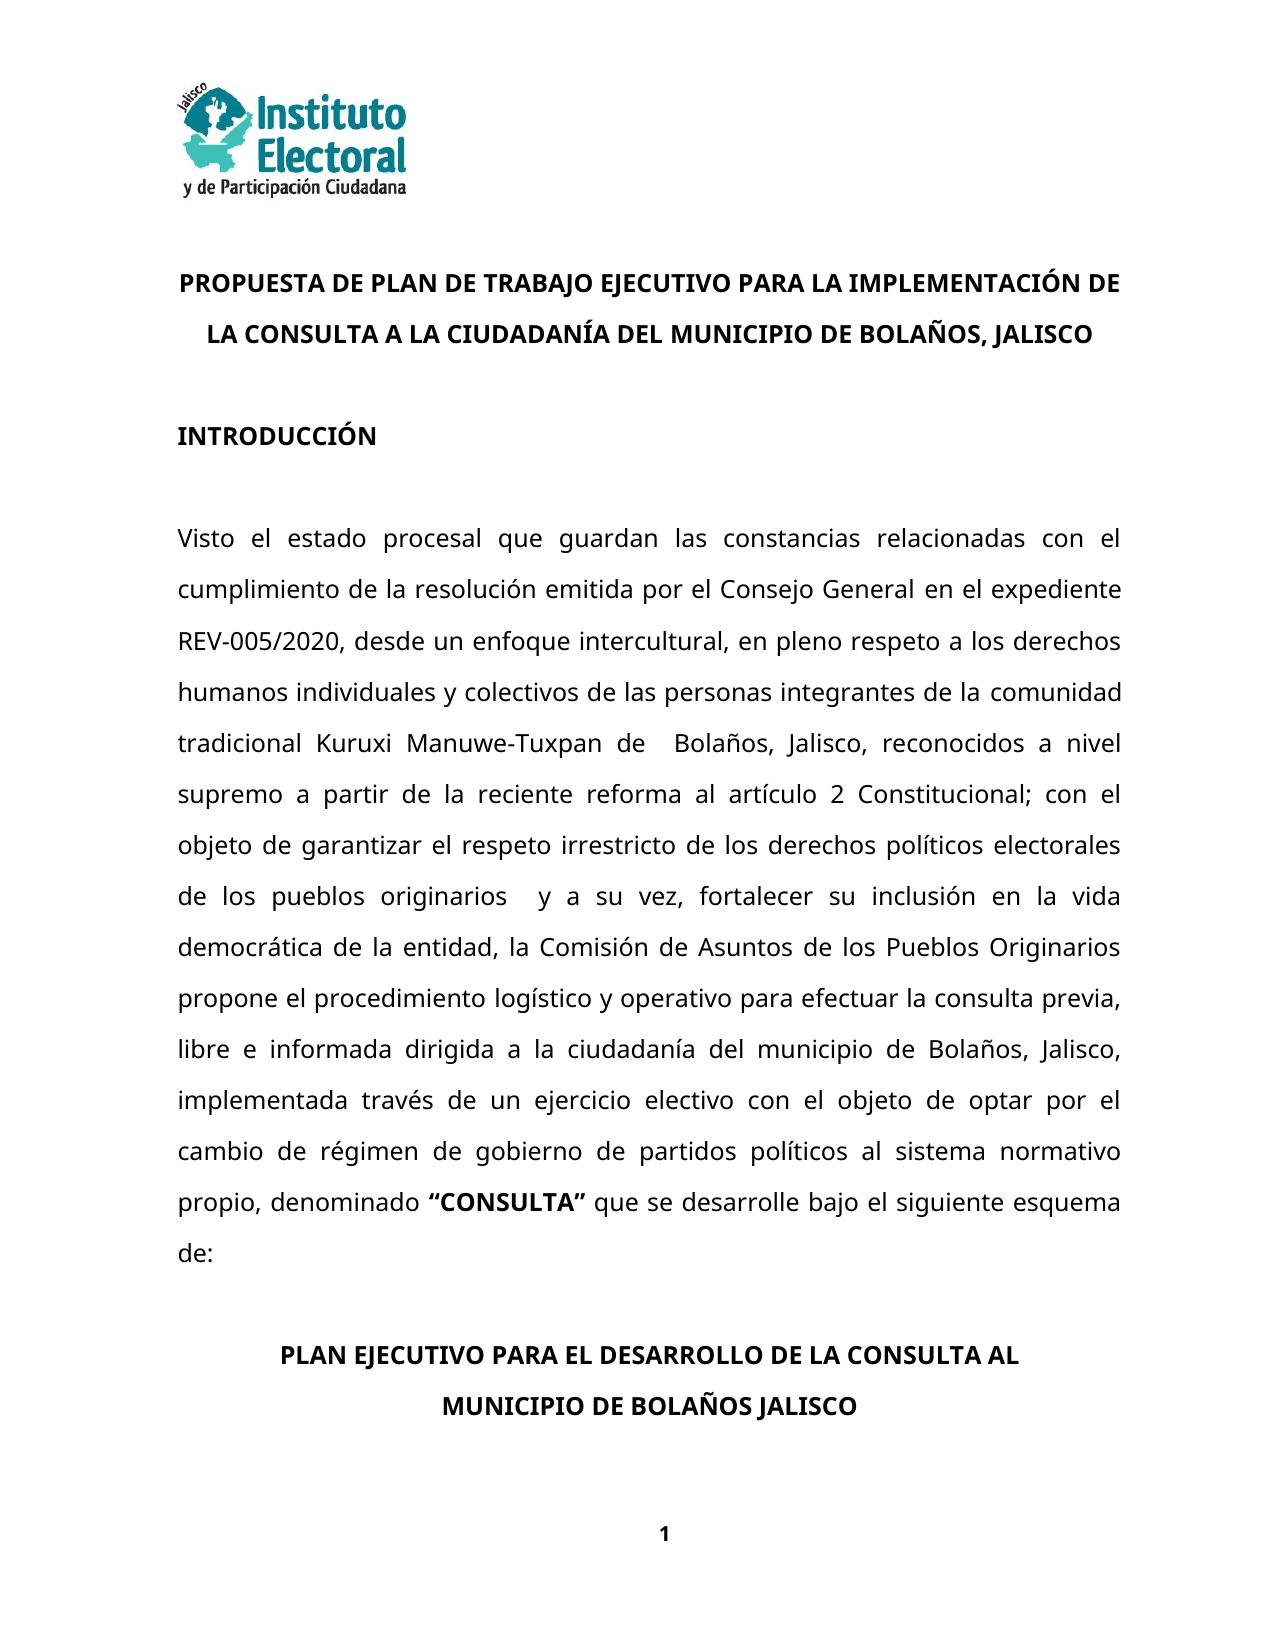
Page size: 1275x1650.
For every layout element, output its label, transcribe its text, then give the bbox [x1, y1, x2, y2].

text PROPUESTA DE PLAN DE TRABAJO EJECUTIVO PARA LA IMPLEMENTACIÓN DE LA CONSULTA A LA CIUDADANÍA DEL MUNICIPIO DE BOLAÑOS, JALISCO [177, 266, 1122, 351]
text INTRODUCCIÓN [177, 419, 1122, 453]
text PLAN EJECUTIVO PARA EL DESARROLLO DE LA CONSULTA AL [177, 1338, 1122, 1372]
picture [151, 73, 426, 212]
text MUNICIPIO DE BOLAÑOS JALISCO [177, 1389, 1122, 1423]
text Visto el estado procesal que guardan las constancias relacionadas con el cumplimiento de la resolución emitida por el Consejo General en el expediente REV-005/2020, desde un enfoque intercultural, en pleno respeto a los derechos humanos individuales y colectivos de las personas integrantes de la comunidad tradicional Kuruxi Manuwe-Tuxpan de Bolaños, Jalisco, reconocidos a nivel supremo a partir de la reciente reforma al artículo 2 Constitucional; con el objeto de garantizar el respeto irrestricto de los derechos políticos electorales de los pueblos originarios y a su vez, fortalecer su inclusión en la vida democrática de la entidad, la Comisión de Asuntos de los Pueblos Originarios propone el procedimiento logístico y operativo para efectuar la consulta previa, libre e informada dirigida a la ciudadanía del municipio de Bolaños, Jalisco, implementada través de un ejercicio electivo con el objeto de optar por el cambio de régimen de gobierno de partidos políticos al sistema normativo propio, denominado “CONSULTA” que se desarrolle bajo el siguiente esquema de: [177, 521, 1122, 1270]
